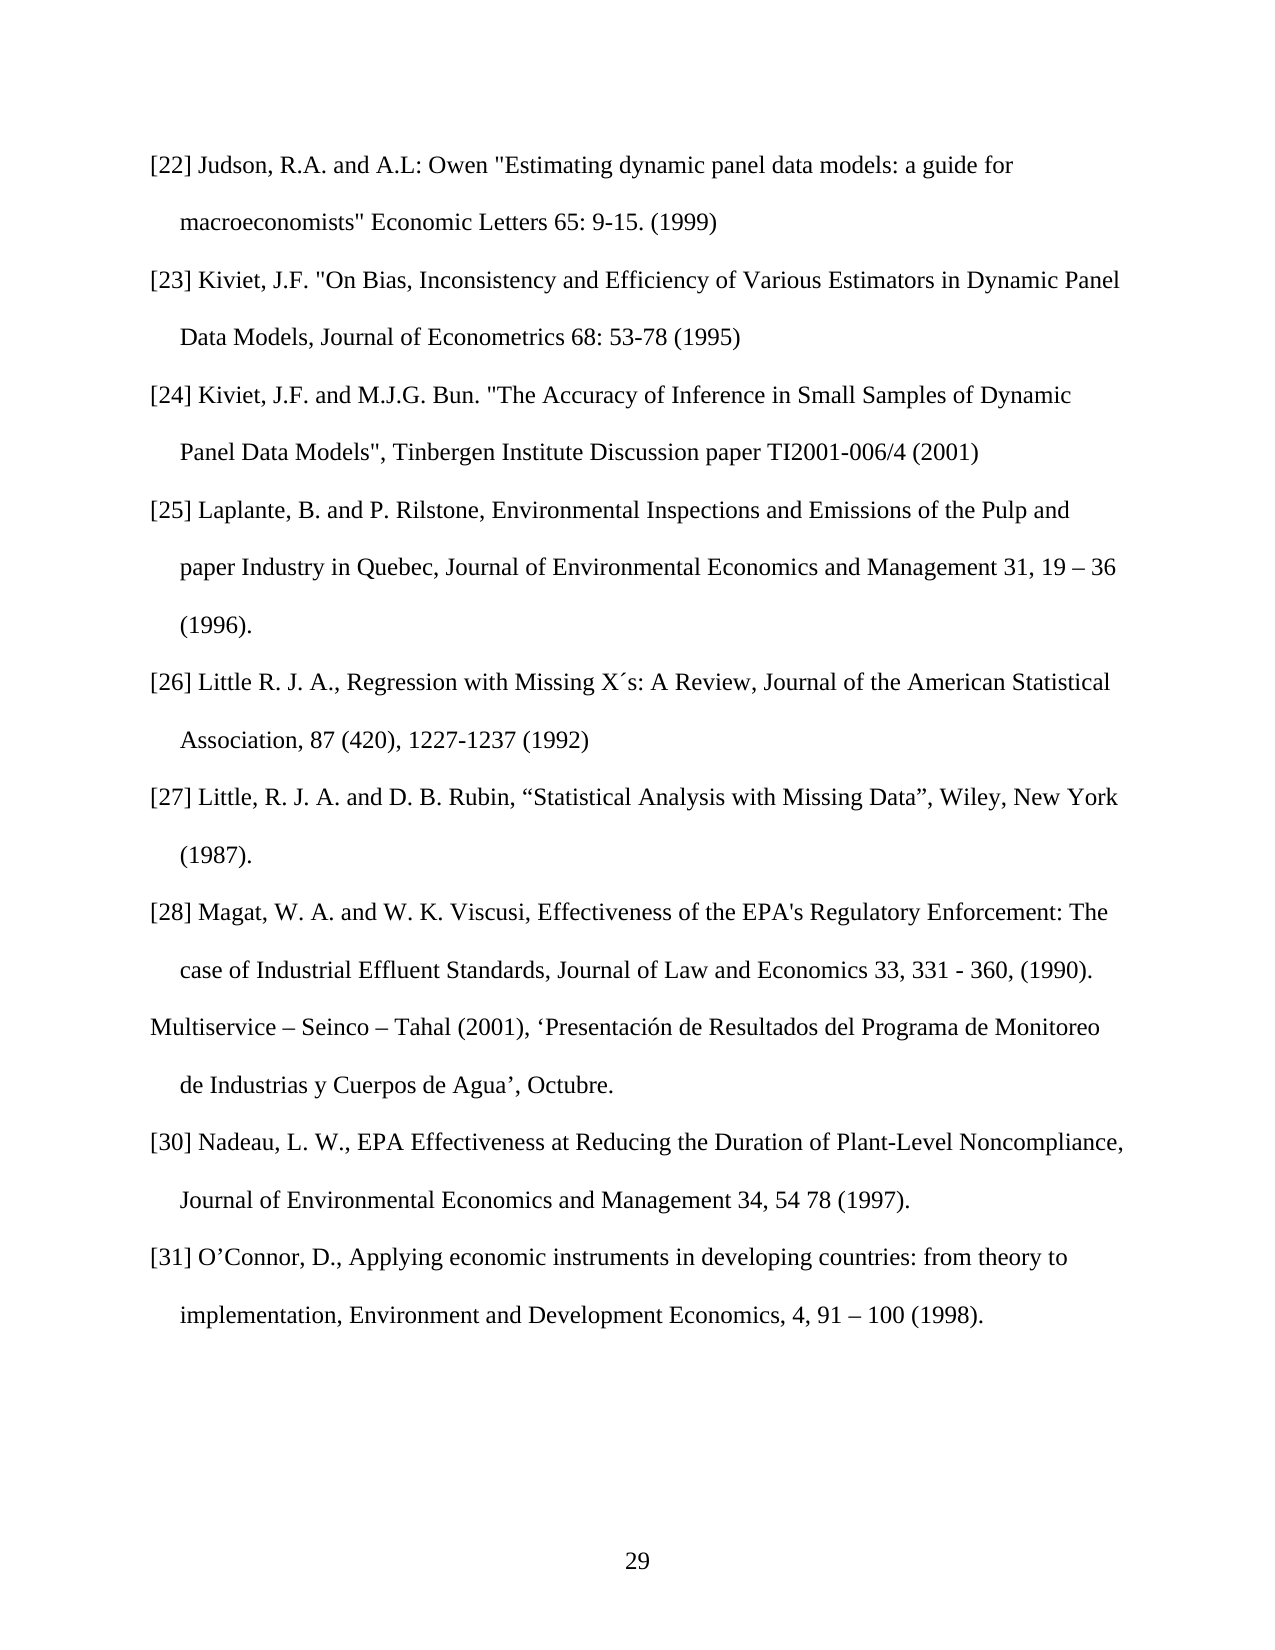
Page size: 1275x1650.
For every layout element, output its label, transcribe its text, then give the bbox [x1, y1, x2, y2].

text [26] Little R. J. A., Regression with Missing X´s: A Review, Journal of the American Statistical Association, 87 (420), 1227-1237 (1992) [150, 667, 1125, 754]
text [28] Magat, W. A. and W. K. Viscusi, Effectiveness of the EPA's Regulatory Enforcement: The case of Industrial Effluent Standards, Journal of Law and Economics 33, 331 - 360, (1990). [150, 897, 1125, 984]
text Multiservice – Seinco – Tahal (2001), ‘Presentación de Resultados del Programa de Monitoreo de Industrias y Cuerpos de Agua’, Octubre. [150, 1012, 1125, 1099]
text [23] Kiviet, J.F. "On Bias, Inconsistency and Efficiency of Various Estimators in Dynamic Panel Data Models, Journal of Econometrics 68: 53-78 (1995) [150, 265, 1125, 351]
text [22] Judson, R.A. and A.L: Owen "Estimating dynamic panel data models: a guide for macroeconomists" Economic Letters 65: 9-15. (1999) [150, 150, 1125, 236]
text [31] O’Connor, D., Applying economic instruments in developing countries: from theory to implementation, Environment and Development Economics, 4, 91 – 100 (1998). [150, 1242, 1125, 1329]
text [24] Kiviet, J.F. and M.J.G. Bun. "The Accuracy of Inference in Small Samples of Dynamic Panel Data Models", Tinbergen Institute Discussion paper TI2001-006/4 (2001) [150, 380, 1125, 466]
text [25] Laplante, B. and P. Rilstone, Environmental Inspections and Emissions of the Pulp and paper Industry in Quebec, Journal of Environmental Economics and Management 31, 19 – 36 (1996). [150, 495, 1125, 639]
text [27] Little, R. J. A. and D. B. Rubin, “Statistical Analysis with Missing Data”, Wiley, New York (1987). [150, 782, 1125, 869]
text [30] Nadeau, L. W., EPA Effectiveness at Reducing the Duration of Plant-Level Noncompliance, Journal of Environmental Economics and Management 34, 54 78 (1997). [150, 1127, 1125, 1214]
